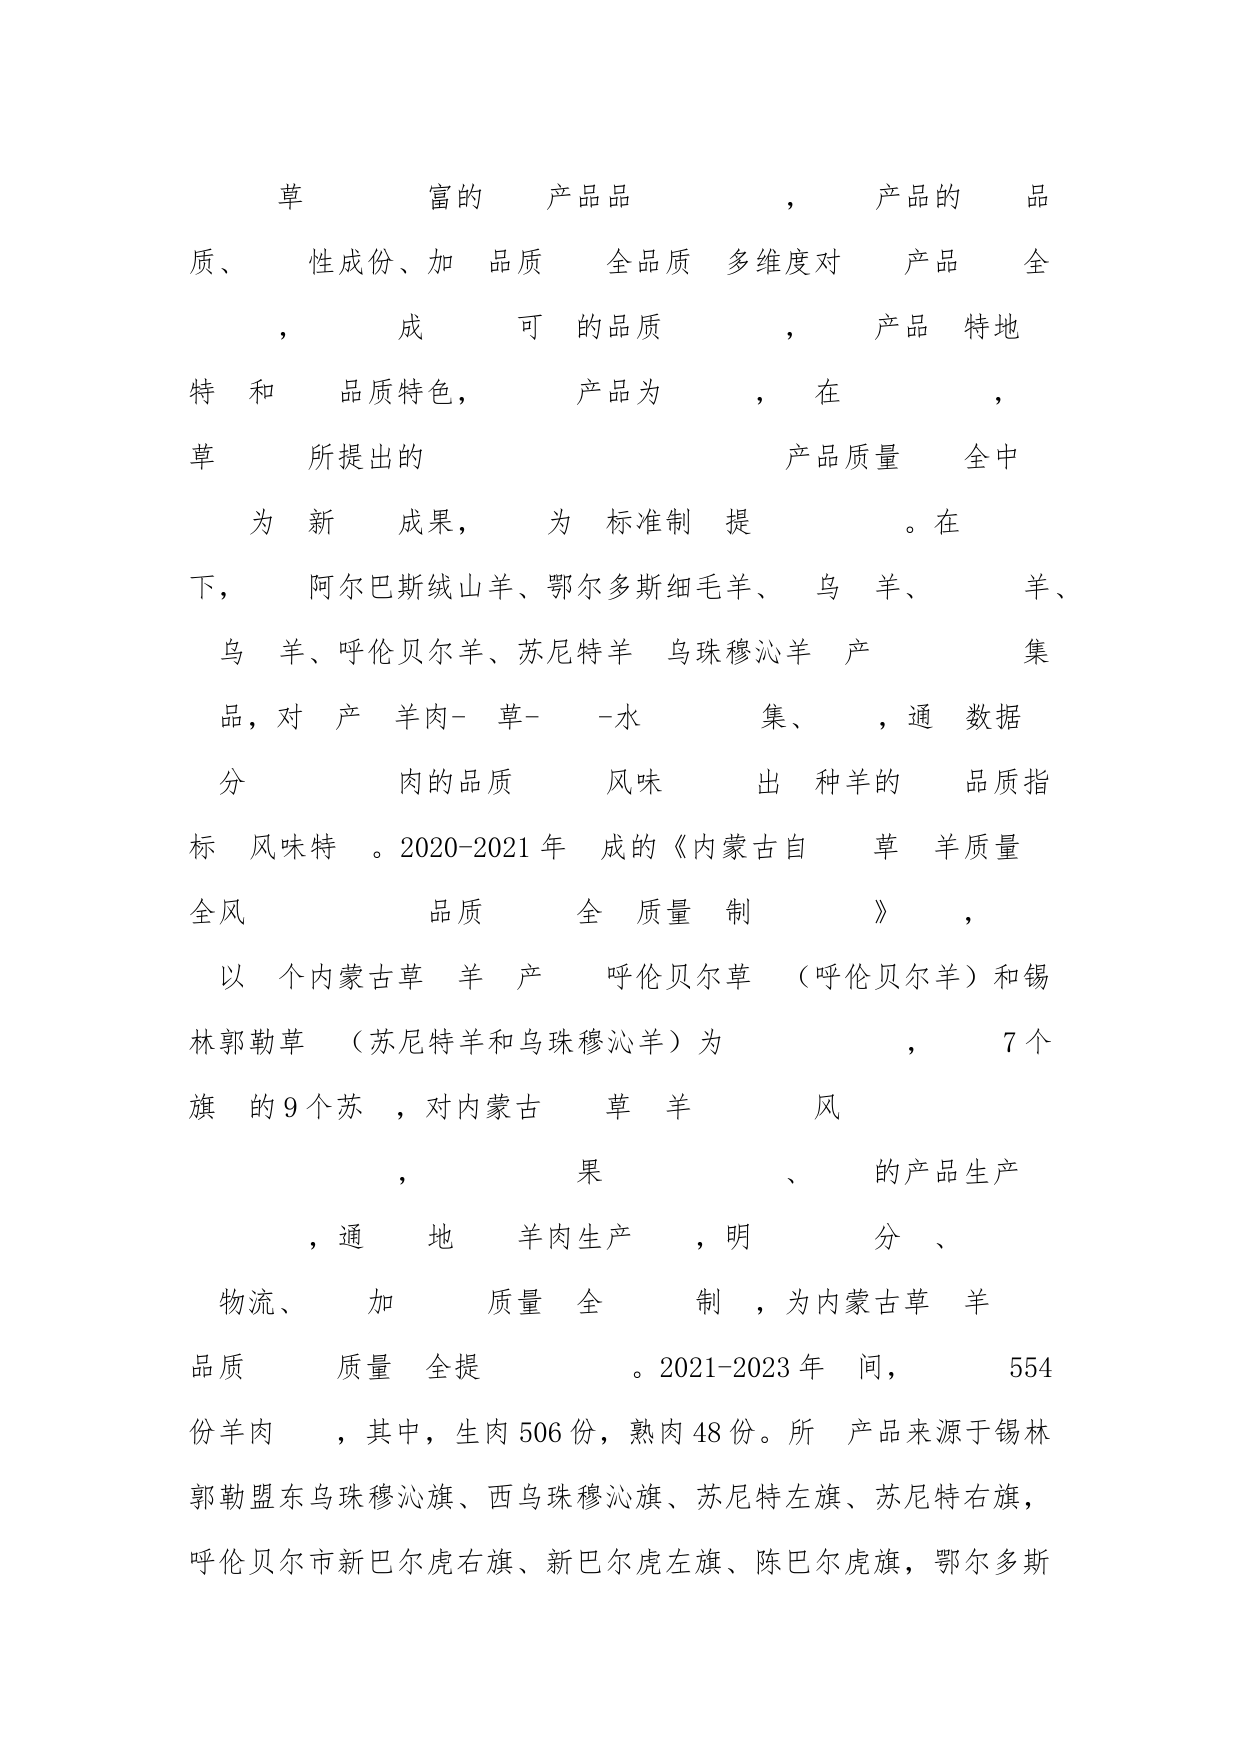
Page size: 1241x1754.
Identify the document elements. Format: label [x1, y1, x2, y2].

text [187, 162, 1053, 1592]
